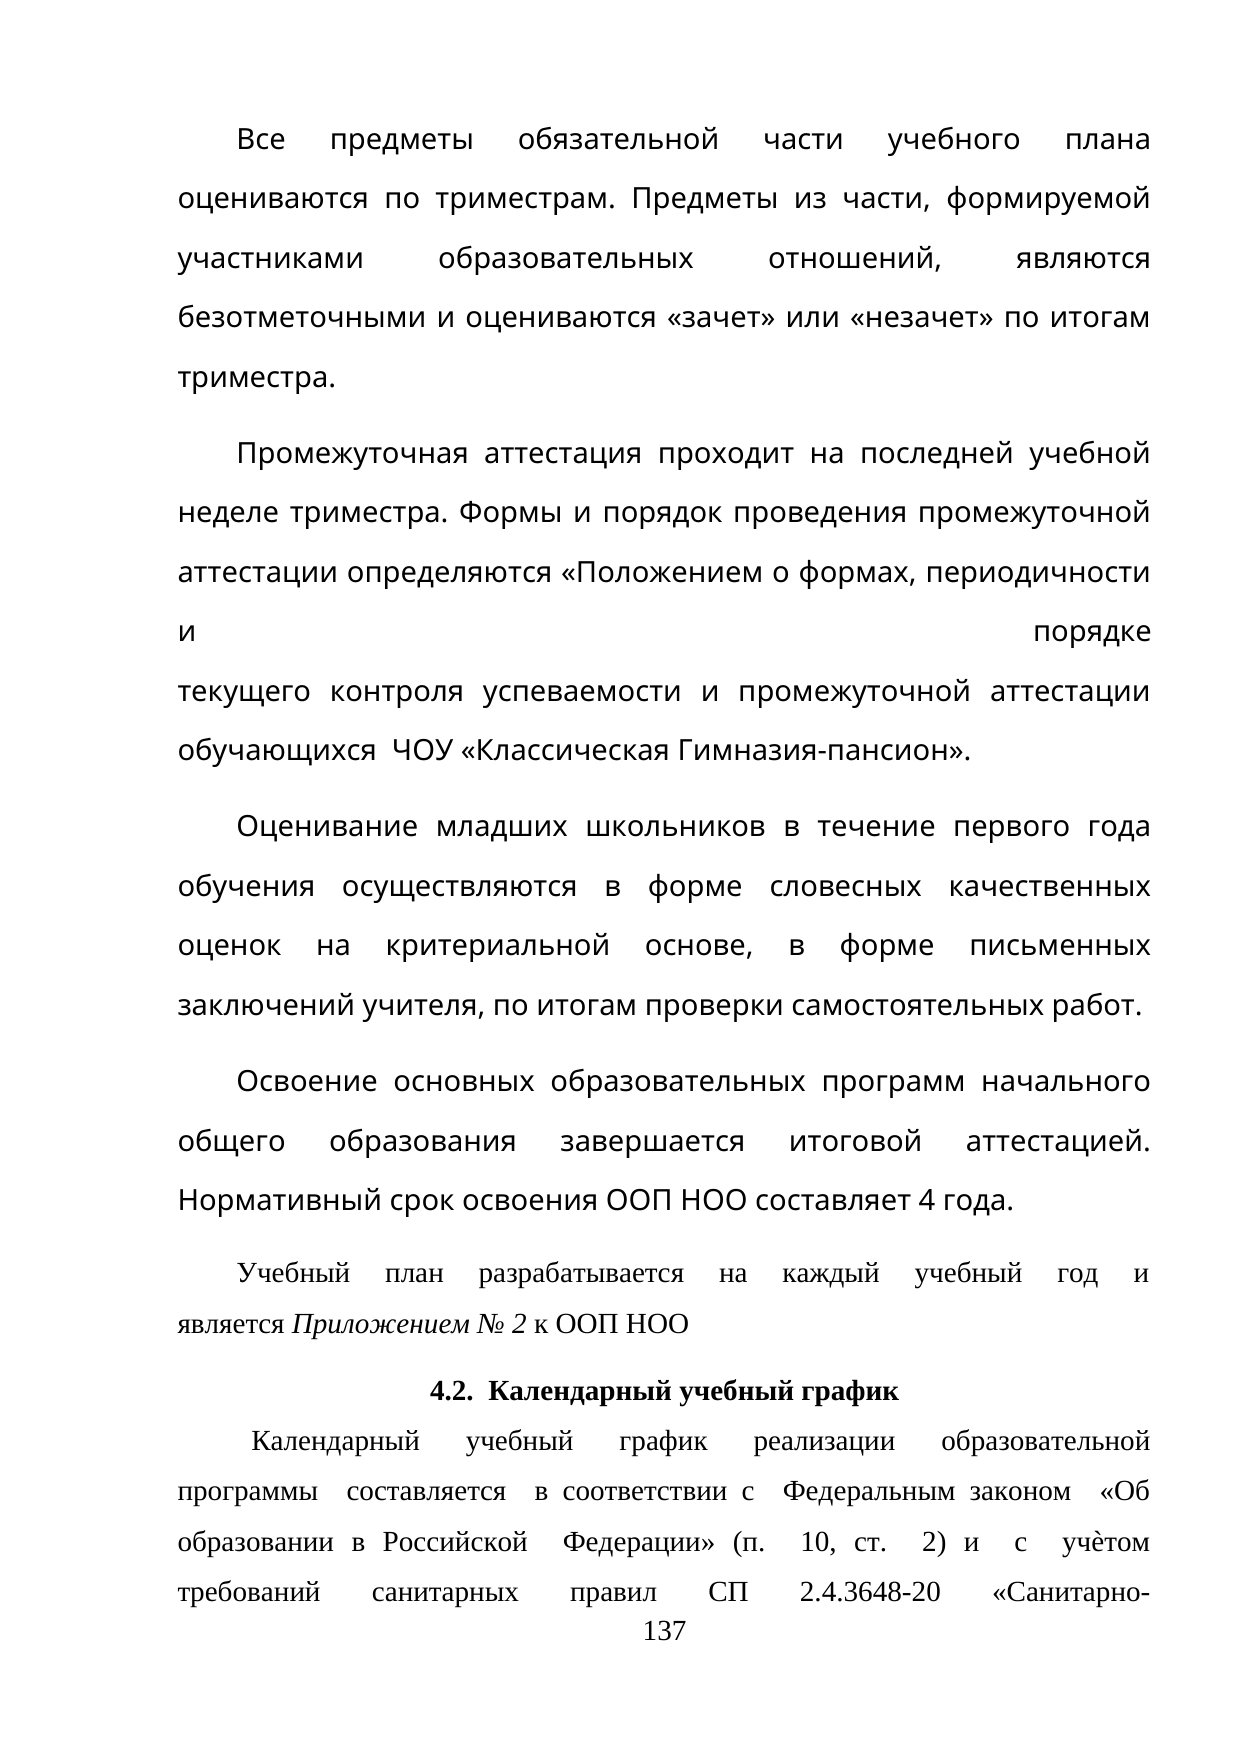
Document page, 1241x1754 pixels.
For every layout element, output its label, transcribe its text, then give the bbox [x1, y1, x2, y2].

text Все предметы обязательной части учебного плана оцениваются по триместрам. Предметы из части, формируемой участниками образовательных отношений, являются безотметочными и оцениваются «зачет» или «незачет» по итогам триместра. [177, 118, 1152, 396]
text Освоение основных образовательных программ начального общего образования завершается итоговой аттестацией. Нормативный срок освоения ООП НОО составляет 4 года. [177, 1060, 1152, 1219]
text 4.2. Календарный учебный график [177, 1373, 1152, 1406]
text Промежуточная аттестация проходит на последней учебной неделе триместра. Формы и порядок проведения промежуточной аттестации определяются «Положением о формах, периодичности и порядке текущего контроля успеваемости и промежуточной аттестации обучающихся ЧОУ «Классическая Гимназия-пансион». [177, 432, 1152, 769]
text Учебный план разрабатывается на каждый учебный год и является Приложением № 2 к ООП НОО [177, 1255, 1152, 1339]
text Оценивание младших школьников в течение первого года обучения осуществляются в форме словесных качественных оценок на критериальной основе, в форме письменных заключений учителя, по итогам проверки самостоятельных работ. [177, 806, 1152, 1024]
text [177, 1423, 1152, 1607]
